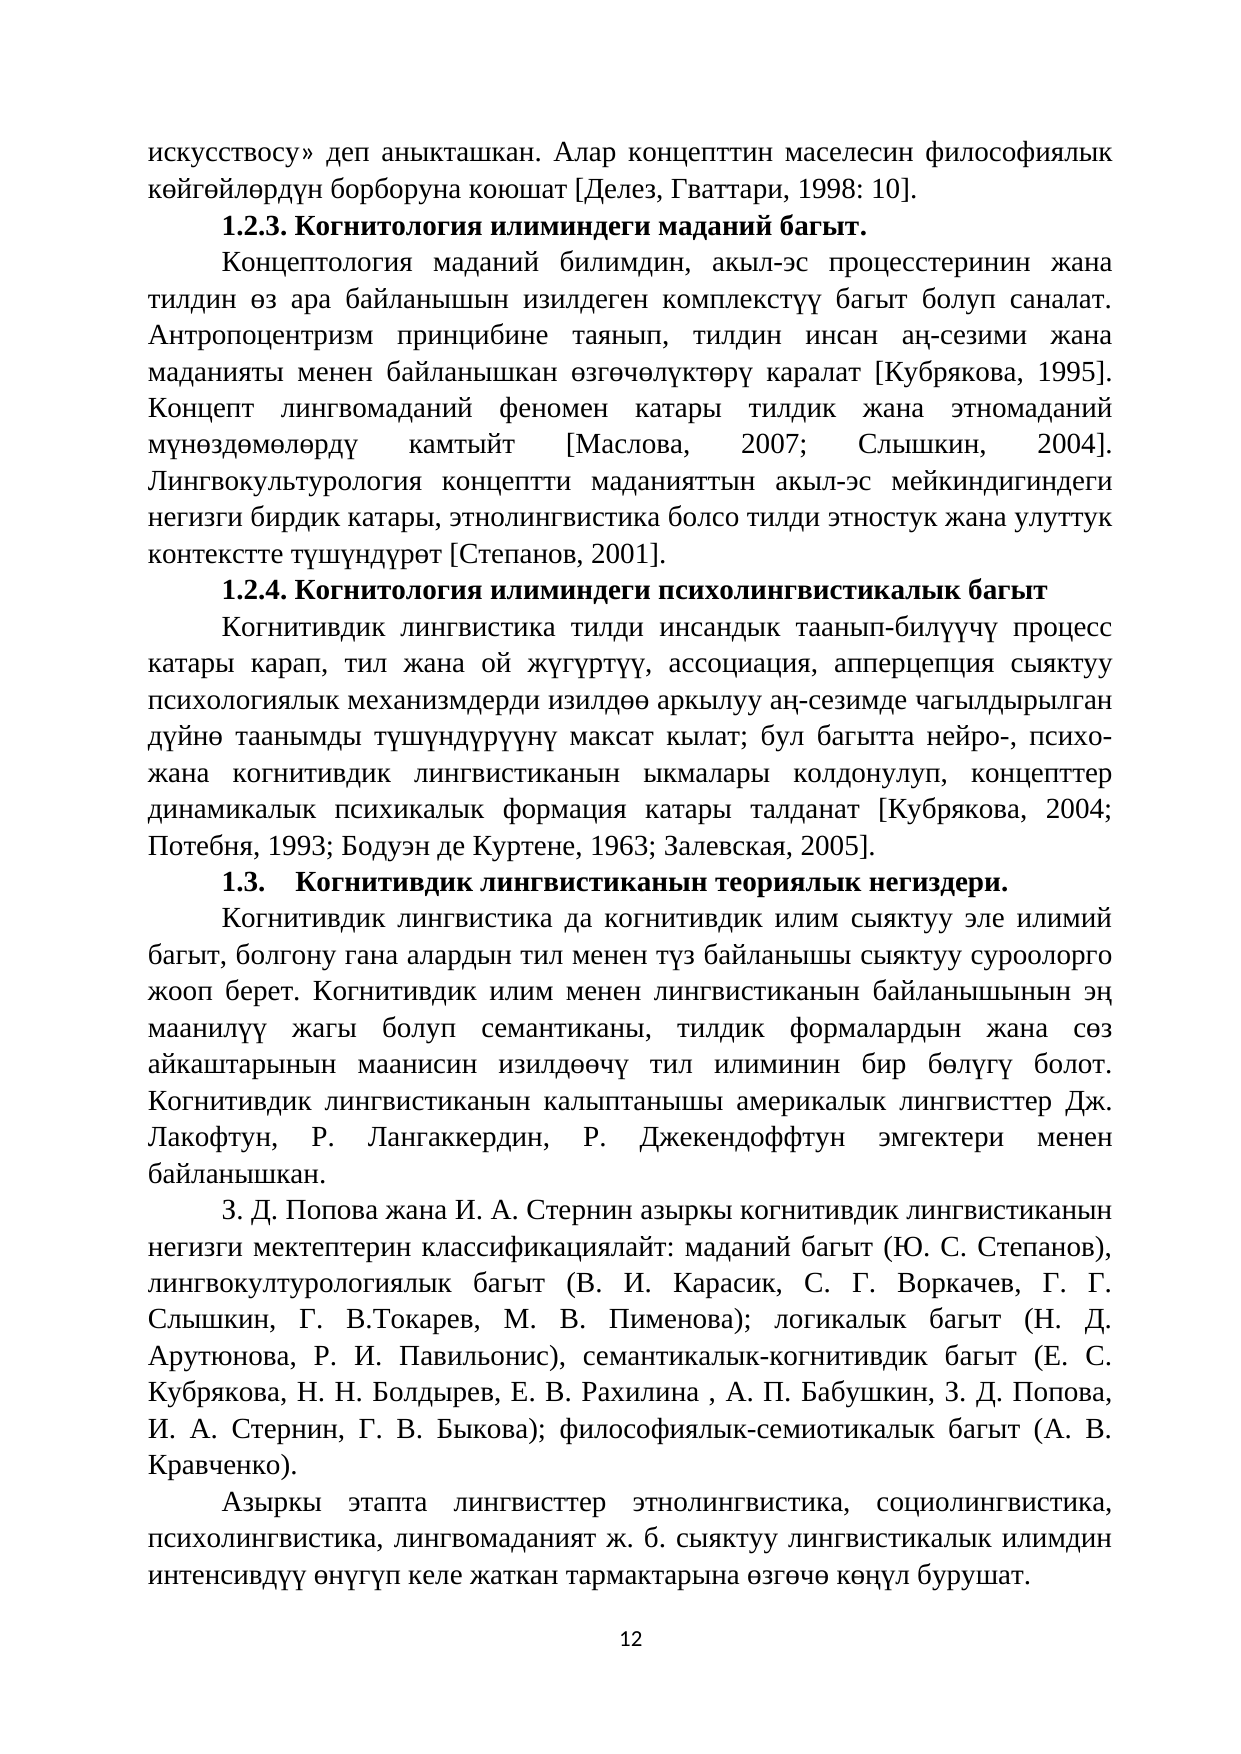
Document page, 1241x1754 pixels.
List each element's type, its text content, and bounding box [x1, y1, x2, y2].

text Когнитивдик лингвистика тилди инсандык таанып-билүүчү процесс катары карап, тил жана ой жүгүртүү, ассоциация, апперцепция сыяктуу психологиялык механизмдерди изилдөө аркылуу аң-сезимде чагылдырылган дүйнө таанымды түшүндүрүүнү максат кылат; бул багытта нейро-, психо- жана когнитивдик лингвистиканын ыкмалары колдонулуп, концепттер динамикалык психикалык формация катары талданат [Кубрякова, 2004; Потебня, 1993; Бодуэн де Куртене, 1963; Залевская, 2005]. [148, 609, 1113, 861]
text Концептология маданий билимдин, акыл-эс процесстеринин жана тилдин өз ара байланышын изилдеген комплекстүү багыт болуп саналат. Антропоцентризм принцибине таянып, тилдин инсан аң-сезими жана маданияты менен байланышкан өзгөчөлүктөрү каралат [Кубрякова, 1995]. Концепт лингвомаданий феномен катары тилдик жана этномаданий мүнөздөмөлөрдү камтыйт [Маслова, 2007; Слышкин, 2004]. Лингвокультурология концептти маданияттын акыл-эс мейкиндигиндеги негизги бирдик катары, этнолингвистика болсо тилди этностук жана улуттук контекстте түшүндүрөт [Степанов, 2001]. [148, 244, 1113, 569]
text З. Д. Попова жана И. А. Стернин азыркы когнитивдик лингвистиканын негизги мектептерин классификациялайт: маданий багыт (Ю. С. Степанов), лингвокултурологиялык багыт (В. И. Карасик, С. Г. Воркачев, Г. Г. Слышкин, Г. В.Токарев, М. В. Пименова); логикалык багыт (Н. Д. Арутюнова, Р. И. Павильонис), семантикалык-когнитивдик багыт (Е. С. Кубрякова, Н. Н. Болдырев, Е. В. Рахилина , А. П. Бабушкин, З. Д. Попова, И. А. Стернин, Г. В. Быкова); философиялык-семиотикалык багыт (А. В. Кравченко). [148, 1192, 1113, 1481]
text Азыркы этапта лингвисттер этнолингвистика, социолингвистика, психолингвистика, лингвомаданият ж. б. сыяктуу лингвистикалык илимдин интенсивдүү өнүгүп келе жаткан тармактарына өзгөчө көңүл бурушат. [148, 1484, 1113, 1590]
text 1.2.4. Когнитология илиминдеги психолингвистикалык багыт [148, 572, 1113, 606]
text 1.3. Когнитивдик лингвистиканын теориялык негиздери. [148, 864, 1113, 898]
text Когнитивдик лингвистика да когнитивдик илим сыяктуу эле илимий багыт, болгону гана алардын тил менен түз байланышы сыяктуу суроолорго жооп берет. Когнитивдик илим менен лингвистиканын байланышынын эң маанилүү жагы болуп семантиканы, тилдик формалардын жана сөз айкаштарынын маанисин изилдөөчү тил илиминин бир бөлүгү болот. Когнитивдик лингвистиканын калыптанышы америкалык лингвисттер Дж. Лакофтун, Р. Лангаккердин, Р. Джекендоффтун эмгектери менен байланышкан. [148, 901, 1113, 1189]
text 1.2.3. Когнитология илиминдеги маданий багыт. [148, 208, 1113, 241]
